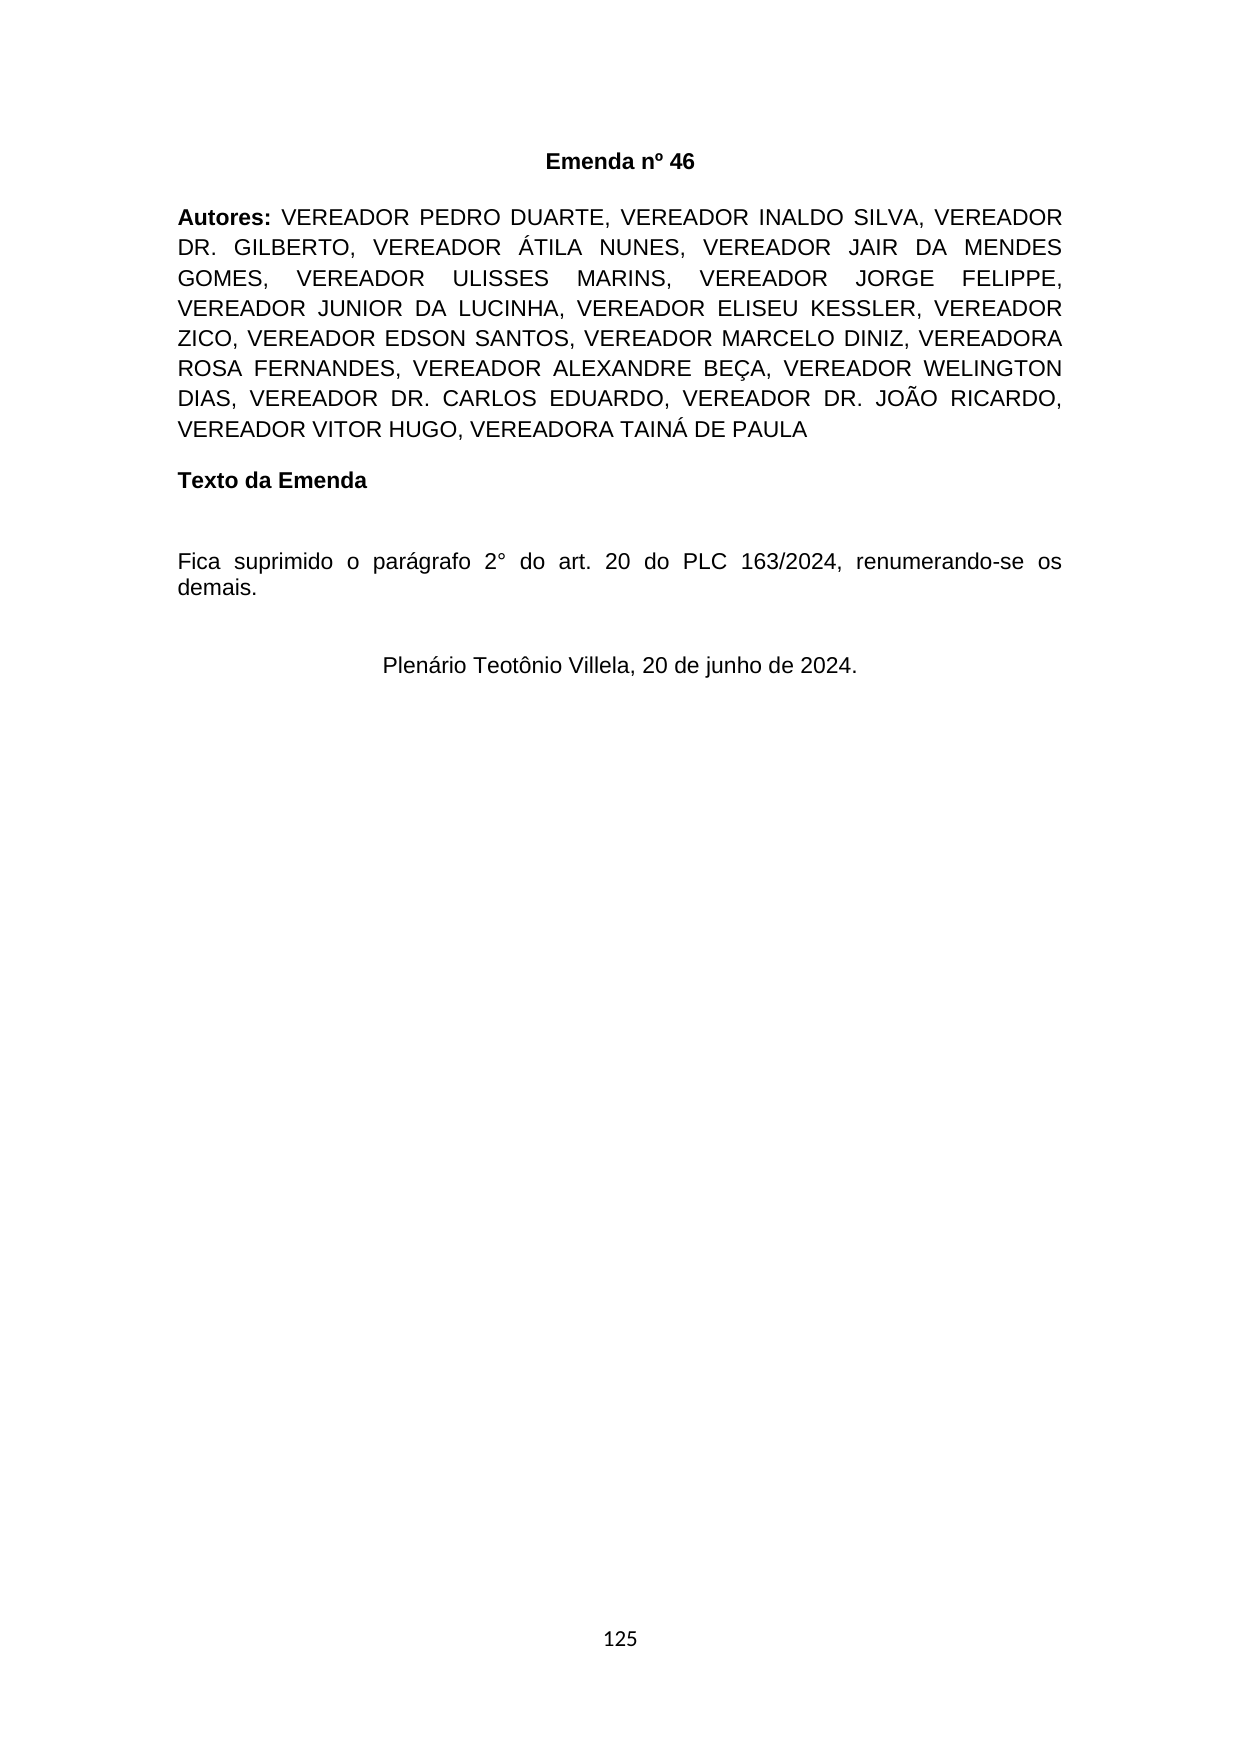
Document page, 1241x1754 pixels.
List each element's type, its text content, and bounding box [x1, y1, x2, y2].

text Autores: VEREADOR PEDRO DUARTE, VEREADOR INALDO SILVA, VEREADOR DR. GILBERTO, VEREADOR ÁTILA NUNES, VEREADOR JAIR DA MENDES GOMES, VEREADOR ULISSES MARINS, VEREADOR JORGE FELIPPE, VEREADOR JUNIOR DA LUCINHA, VEREADOR ELISEU KESSLER, VEREADOR ZICO, VEREADOR EDSON SANTOS, VEREADOR MARCELO DINIZ, VEREADORA ROSA FERNANDES, VEREADOR ALEXANDRE BEÇA, VEREADOR WELINGTON DIAS, VEREADOR DR. CARLOS EDUARDO, VEREADOR DR. JOÃO RICARDO, VEREADOR VITOR HUGO, VEREADORA TAINÁ DE PAULA [177, 204, 1063, 442]
text Emenda nº 46 [177, 148, 1063, 174]
text Plenário Teotônio Villela, 20 de junho de 2024. [177, 652, 1063, 678]
text Fica suprimido o parágrafo 2° do art. 20 do PLC 163/2024, renumerando-se os demais. [177, 548, 1063, 601]
text Texto da Emenda [177, 467, 1063, 493]
